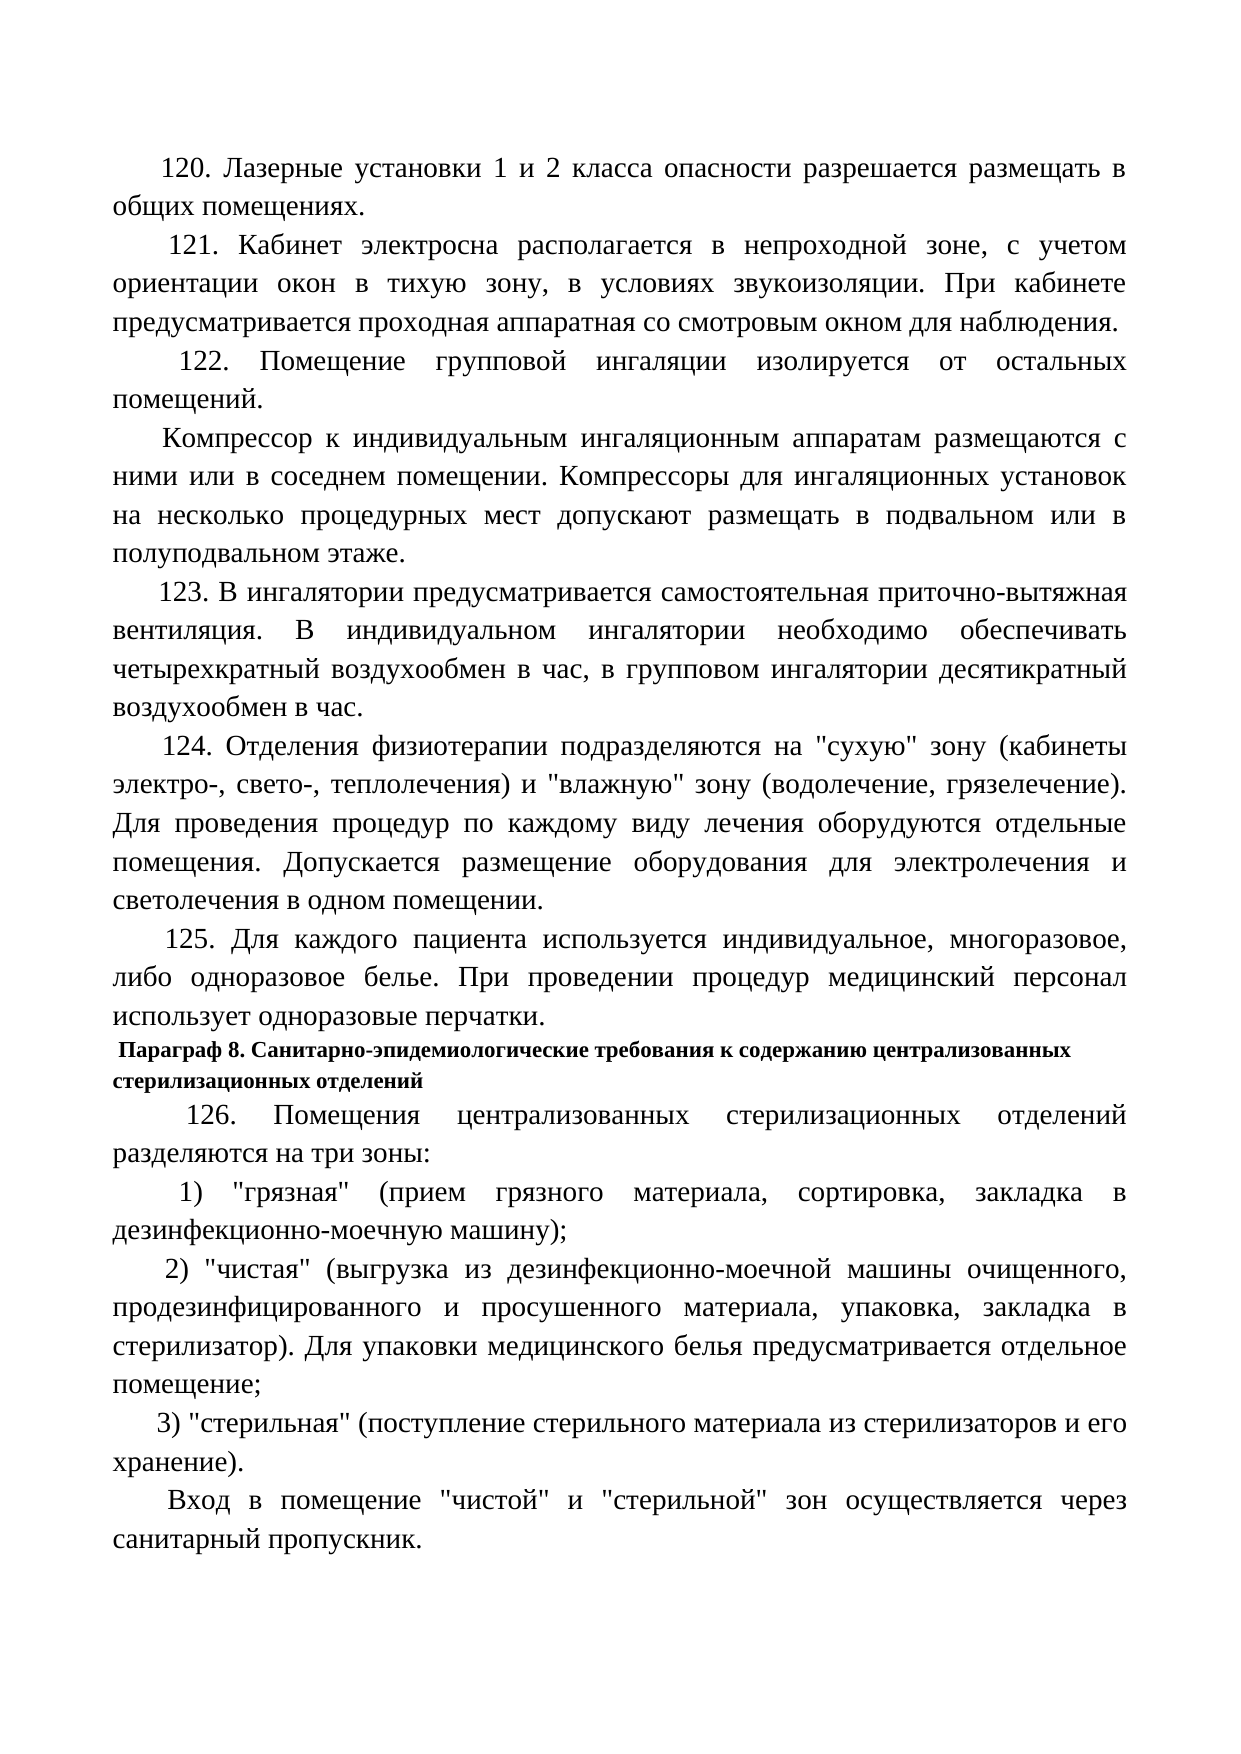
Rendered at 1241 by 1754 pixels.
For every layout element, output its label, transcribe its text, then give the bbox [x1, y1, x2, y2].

text 123. В ингалятории предусматривается самостоятельная приточно-вытяжная вентиляция. В индивидуальном ингалятории необходимо обеспечивать четырехкратный воздухообмен в час, в групповом ингалятории десятикратный воздухообмен в час. [112, 574, 1128, 723]
text 120. Лазерные установки 1 и 2 класса опасности разрешается размещать в общих помещениях. [112, 150, 1128, 222]
text 125. Для каждого пациента используется индивидуальное, многоразовое, либо одноразовое белье. При проведении процедур медицинский персонал использует одноразовые перчатки. [112, 921, 1128, 1031]
text Параграф 8. Санитарно-эпидемиологические требования к содержанию централизованных стерилизационных отделений [112, 1036, 1128, 1093]
text Вход в помещение "чистой" и "стерильной" зон осуществляется через санитарный пропускник. [112, 1482, 1128, 1554]
text 122. Помещение групповой ингаляции изолируется от остальных помещений. [112, 343, 1128, 415]
text 1) "грязная" (прием грязного материала, сортировка, закладка в дезинфекционно-моечную машину); [112, 1174, 1128, 1246]
text 121. Кабинет электросна располагается в непроходной зоне, с учетом ориентации окон в тихую зону, в условиях звукоизоляции. При кабинете предусматривается проходная аппаратная со смотровым окном для наблюдения. [112, 227, 1128, 338]
text 126. Помещения централизованных стерилизационных отделений разделяются на три зоны: [112, 1097, 1128, 1169]
text Компрессор к индивидуальным ингаляционным аппаратам размещаются с ними или в соседнем помещении. Компрессоры для ингаляционных установок на несколько процедурных мест допускают размещать в подвальном или в полуподвальном этаже. [112, 420, 1128, 569]
text 2) "чистая" (выгрузка из дезинфекционно-моечной машины очищенного, продезинфицированного и просушенного материала, упаковка, закладка в стерилизатор). Для упаковки медицинского белья предусматривается отдельное помещение; [112, 1251, 1128, 1400]
text 3) "стерильная" (поступление стерильного материала из стерилизаторов и его хранение). [112, 1405, 1128, 1477]
text 124. Отделения физиотерапии подразделяются на "сухую" зону (кабинеты электро-, свето-, теплолечения) и "влажную" зону (водолечение, грязелечение). Для проведения процедур по каждому виду лечения оборудуются отдельные помещения. Допускается размещение оборудования для электролечения и светолечения в одном помещении. [112, 728, 1128, 916]
